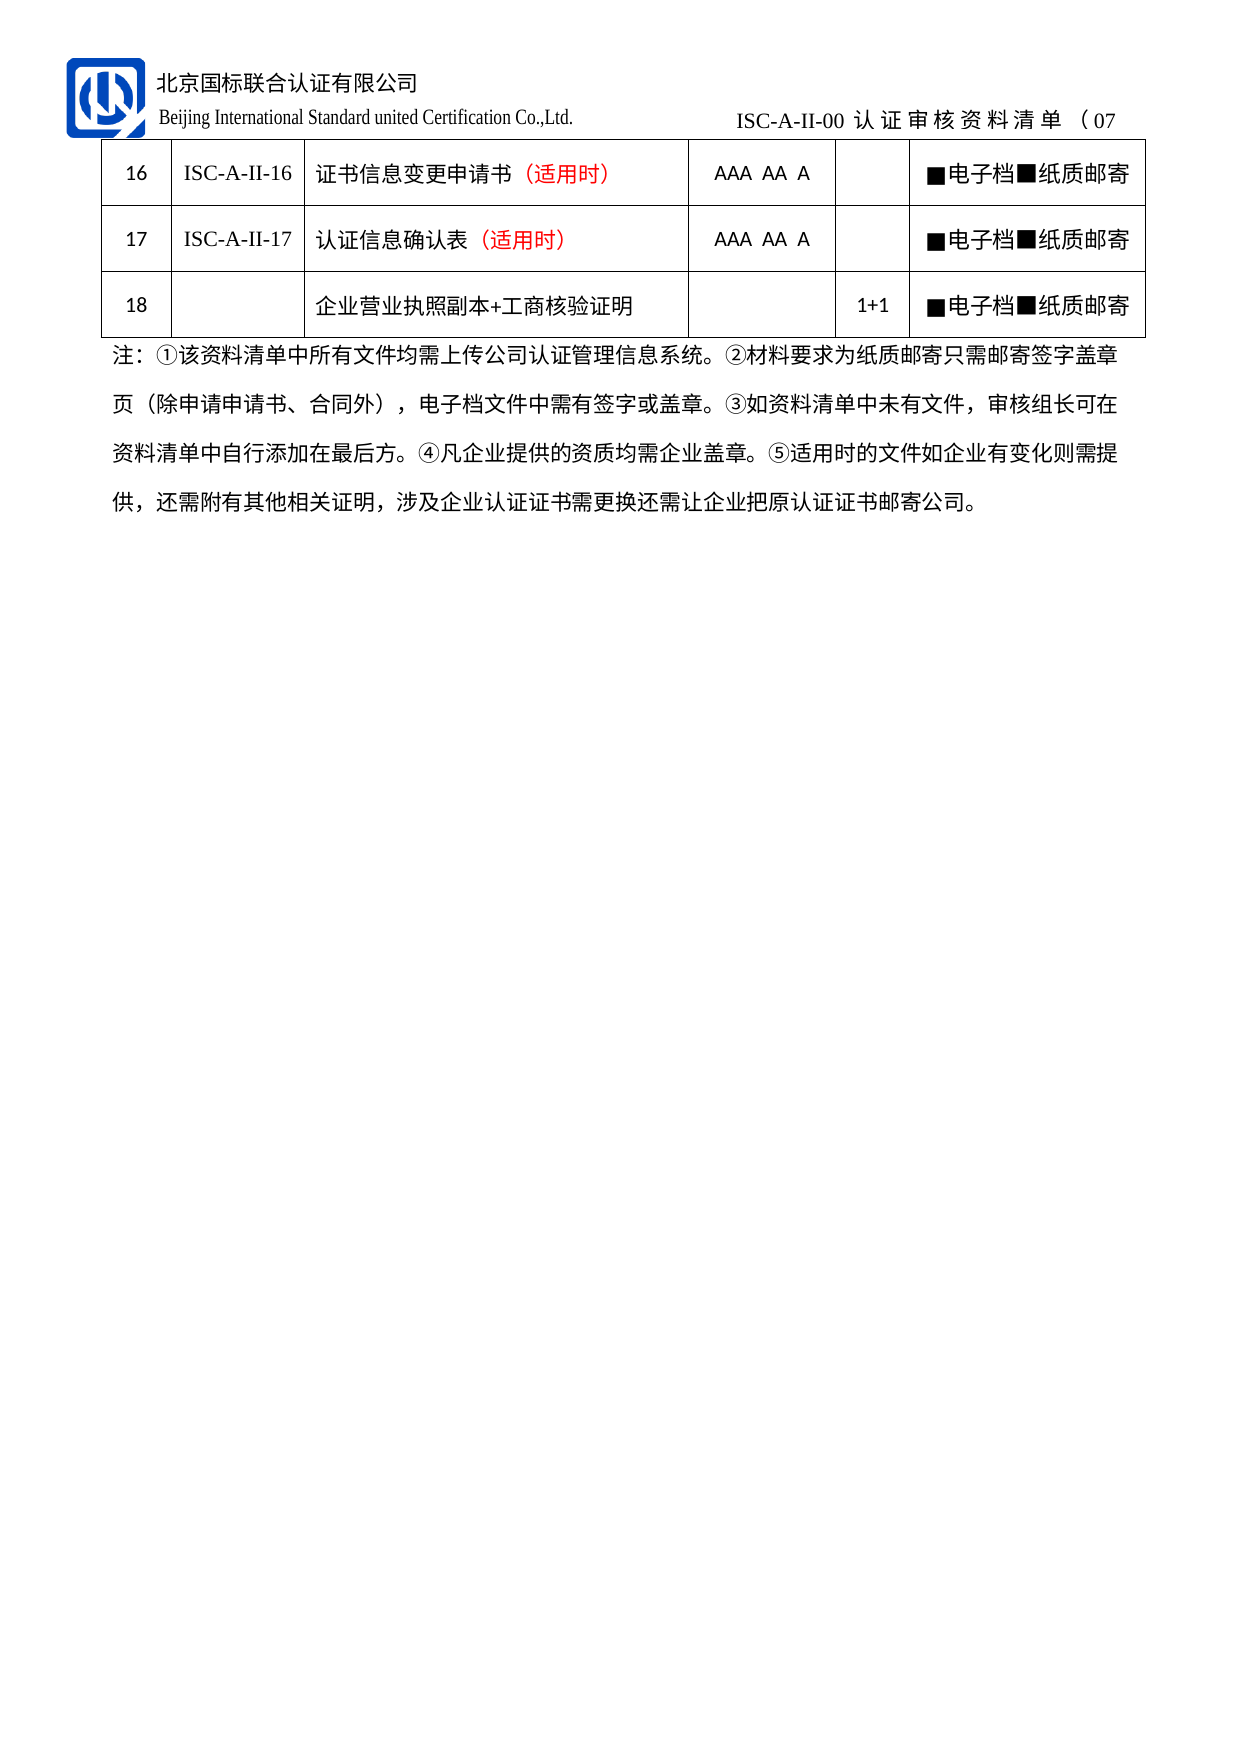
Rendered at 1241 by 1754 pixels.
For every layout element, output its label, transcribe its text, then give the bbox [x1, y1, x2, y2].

table_cell ■电子档■纸质邮寄 [910, 140, 1145, 205]
table_cell 认证信息确认表（适用时） [305, 206, 688, 271]
table_cell 17 [102, 206, 171, 271]
table_cell [689, 272, 835, 337]
table_cell AAA AA A [689, 206, 835, 271]
table_cell 企业营业执照副本+工商核验证明 [305, 272, 688, 337]
table_cell ■电子档■纸质邮寄 [910, 206, 1145, 271]
table_cell 1+1 [836, 272, 909, 337]
table_cell ISC-A-II-17 [172, 206, 304, 271]
table_cell 16 [102, 140, 171, 205]
table_cell 18 [102, 272, 171, 337]
table_cell ■电子档■纸质邮寄 [910, 272, 1145, 337]
table_cell ISC-A-II-16 [172, 140, 304, 205]
table_cell AAA AA A [689, 140, 835, 205]
picture [66, 58, 145, 138]
table_cell [836, 140, 909, 205]
text 注：①该资料清单中所有文件均需上传公司认证管理信息系统。②材料要求为纸质邮寄只需邮寄签字盖章页（除申请申请书、合同外），电子档文件中需有签字或盖章。③如资料清单中未有文件，审核组长可在资料清单中自行添加在最后方。④凡企业提供的资质均需企业盖章。⑤适用时的文件如企业有变化则需提供，还需附有其他相关证明，涉及企业认证证书需更换还需让企业把原认证证书邮寄公司。 [112, 338, 1128, 517]
table_cell 证书信息变更申请书（适用时） [305, 140, 688, 205]
table_cell [172, 272, 304, 337]
table_cell [836, 206, 909, 271]
